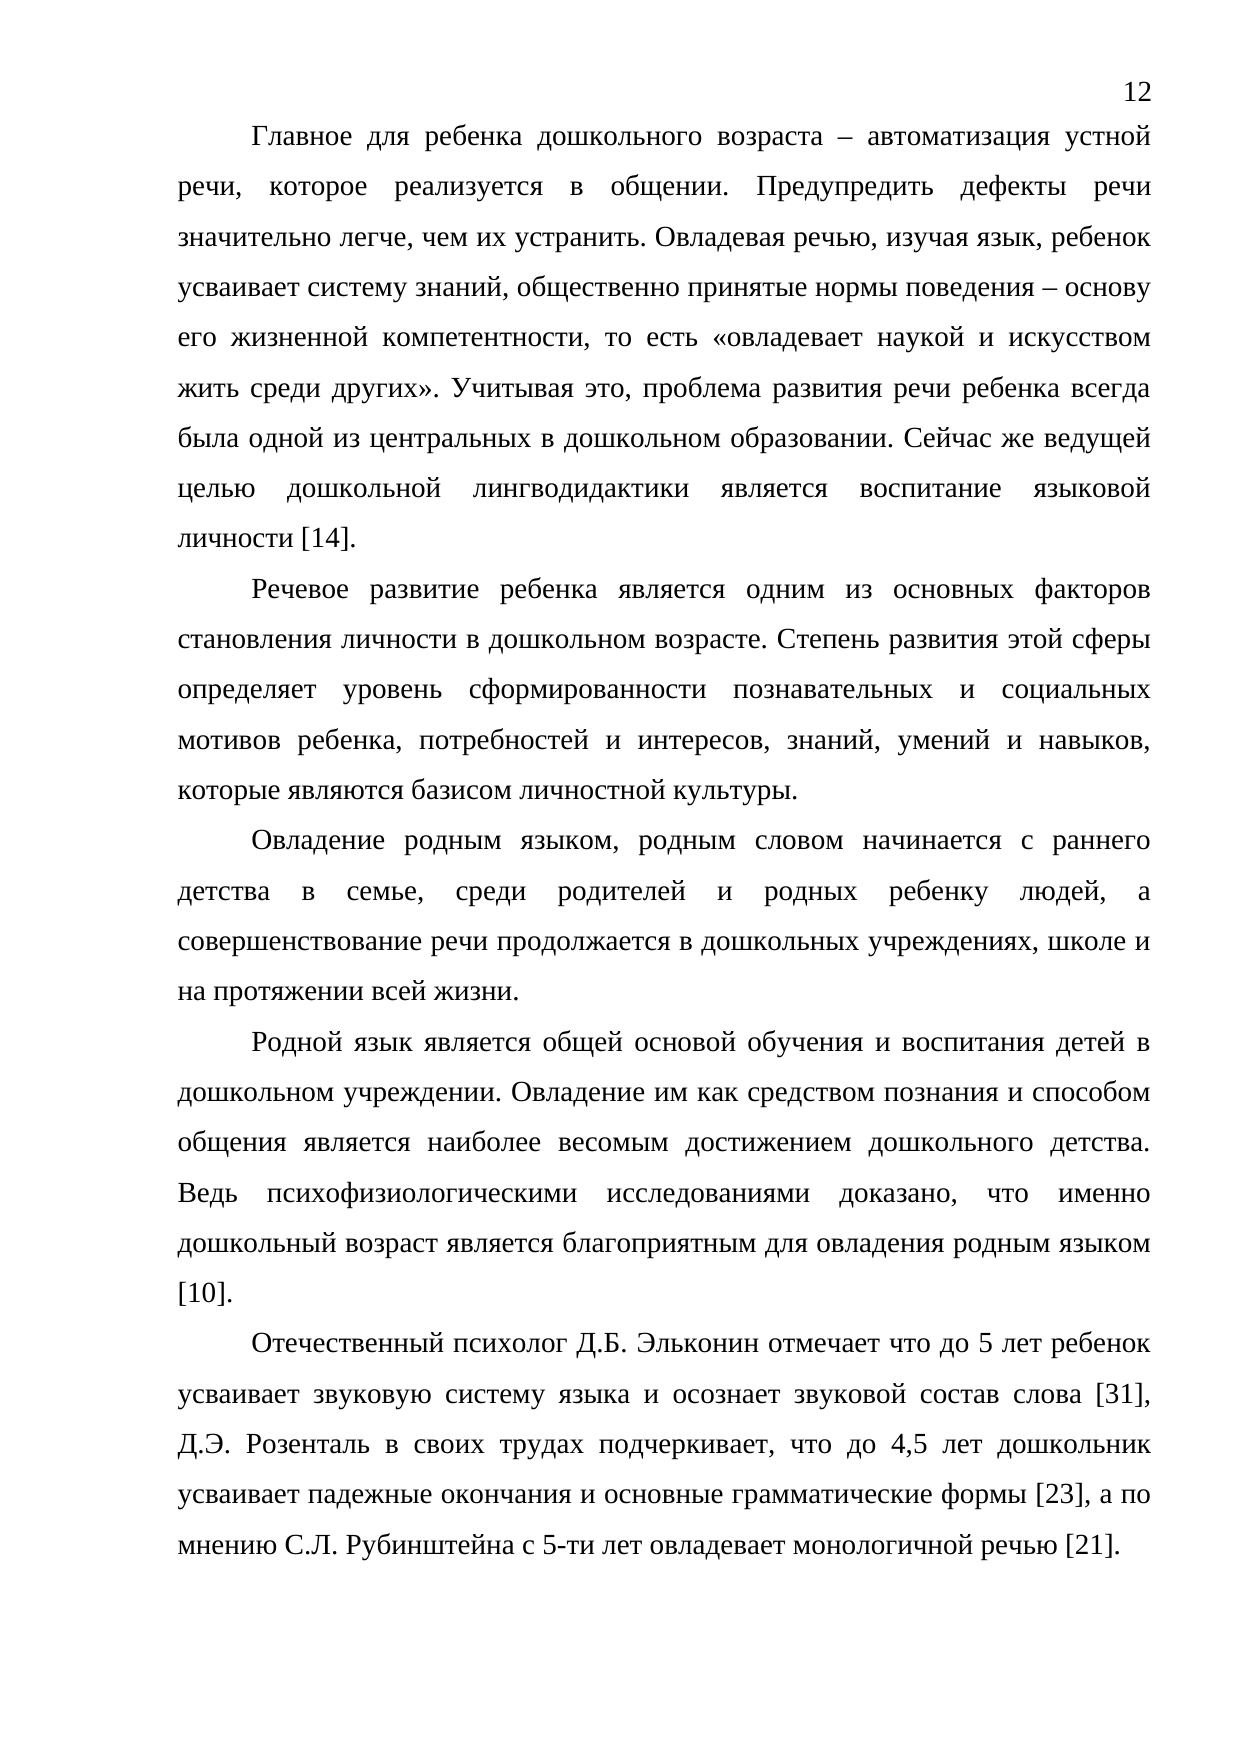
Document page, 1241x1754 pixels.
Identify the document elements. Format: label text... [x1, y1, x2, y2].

text Овладение родным языком, родным словом начинается с раннего детства в семье, среди родителей и родных ребенку людей, а совершенствование речи продолжается в дошкольных учреждениях, школе и на протяжении всей жизни. [177, 822, 1152, 1007]
text Речевое развитие ребенка является одним из основных факторов становления личности в дошкольном возрасте. Степень развития этой сферы определяет уровень сформированности познавательных и социальных мотивов ребенка, потребностей и интересов, знаний, умений и навыков, которые являются базисом личностной культуры. [177, 571, 1152, 806]
text Родной язык является общей основой обучения и воспитания детей в дошкольном учреждении. Овладение им как средством познания и способом общения является наиболее весомым достижением дошкольного детства. Ведь психофизиологическими исследованиями доказано, что именно дошкольный возраст является благоприятным для овладения родным языком [10]. [177, 1024, 1152, 1309]
text Отечественный психолог Д.Б. Эльконин отмечает что до 5 лет ребенок усваивает звуковую систему языка и осознает звуковой состав слова [31], Д.Э. Розенталь в своих трудах подчеркивает, что до 4,5 лет дошкольник усваивает падежные окончания и основные грамматические формы [23], а по мнению С.Л. Рубинштейна с 5-ти лет овладевает монологичной речью [21]. [177, 1326, 1152, 1560]
text Главное для ребенка дошкольного возраста – автоматизация устной речи, которое реализуется в общении. Предупредить дефекты речи значительно легче, чем их устранить. Овладевая речью, изучая язык, ребенок усваивает систему знаний, общественно принятые нормы поведения – основу его жизненной компетентности, то есть «овладевает наукой и искусством жить среди других». Учитывая это, проблема развития речи ребенка всегда была одной из центральных в дошкольном образовании. Сейчас же ведущей целью дошкольной лингводидактики является воспитание языковой личности [14]. [177, 118, 1152, 554]
